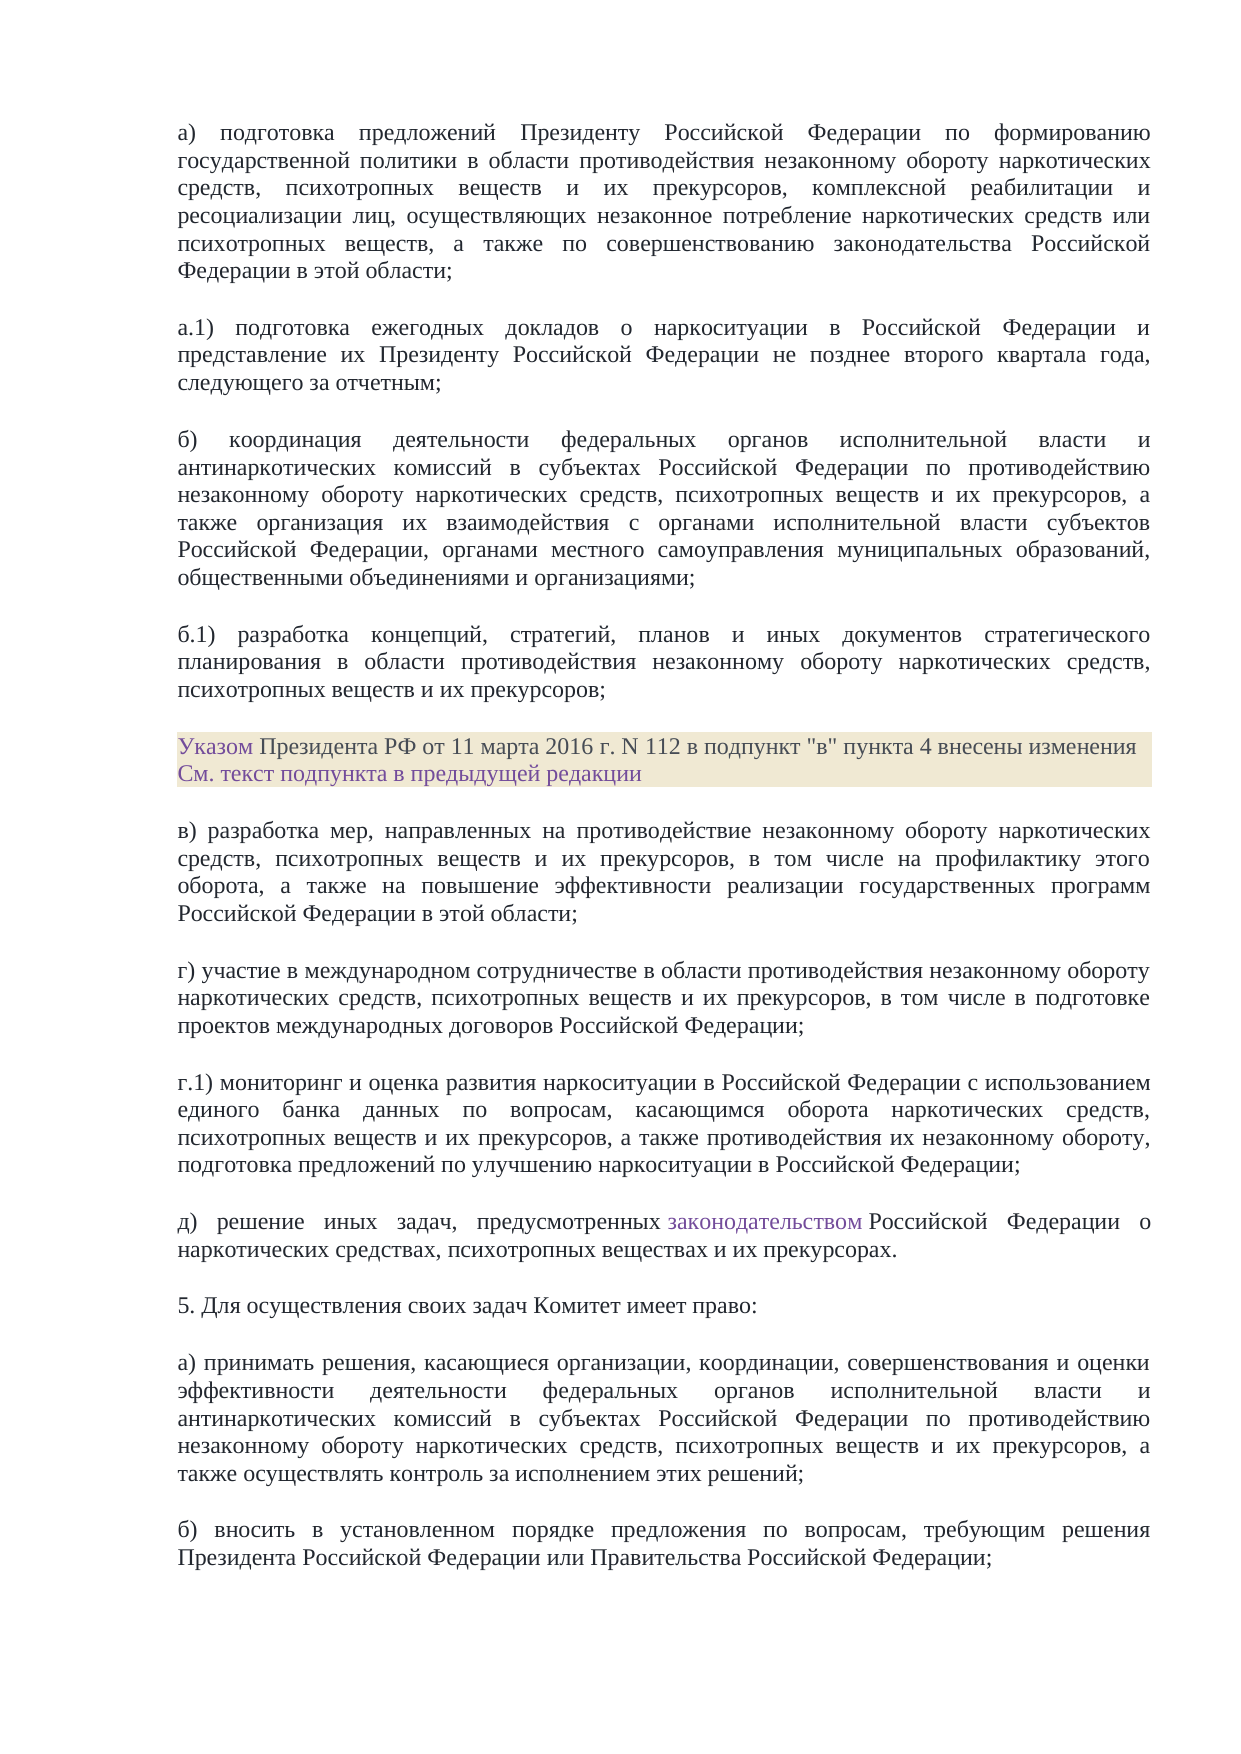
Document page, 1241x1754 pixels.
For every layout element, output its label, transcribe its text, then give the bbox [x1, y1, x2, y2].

text г) участие в международном сотрудничестве в области противодействия незаконному обороту наркотических средств, психотропных веществ и их прекурсоров, в том числе в подготовке проектов международных договоров Российской Федерации; [177, 956, 1152, 1038]
text Указом Президента РФ от 11 марта 2016 г. N 112 в подпункт "в" пункта 4 внесены изменения [177, 732, 1152, 759]
text г.1) мониторинг и оценка развития наркоситуации в Российской Федерации с использованием единого банка данных по вопросам, касающимся оборота наркотических средств, психотропных веществ и их прекурсоров, а также противодействия их незаконному обороту, подготовка предложений по улучшению наркоситуации в Российской Федерации; [177, 1068, 1152, 1178]
text а) подготовка предложений Президенту Российской Федерации по формированию государственной политики в области противодействия незаконному обороту наркотических средств, психотропных веществ и их прекурсоров, комплексной реабилитации и ресоциализации лиц, осуществляющих незаконное потребление наркотических средств или психотропных веществ, а также по совершенствованию законодательства Российской Федерации в этой области; [177, 118, 1152, 284]
text б) координация деятельности федеральных органов исполнительной власти и антинаркотических комиссий в субъектах Российской Федерации по противодействию незаконному обороту наркотических средств, психотропных веществ и их прекурсоров, а также организация их взаимодействия с органами исполнительной власти субъектов Российской Федерации, органами местного самоуправления муниципальных образований, общественными объединениями и организациями; [177, 425, 1152, 591]
text б) вносить в установленном порядке предложения по вопросам, требующим решения Президента Российской Федерации или Правительства Российской Федерации; [177, 1516, 1152, 1571]
text д) решение иных задач, предусмотренных законодательством Российской Федерации о наркотических средствах, психотропных веществах и их прекурсорах. [177, 1207, 1152, 1262]
text См. текст подпункта в предыдущей редакции [177, 759, 1152, 787]
text б.1) разработка концепций, стратегий, планов и иных документов стратегического планирования в области противодействия незаконному обороту наркотических средств, психотропных веществ и их прекурсоров; [177, 620, 1152, 702]
text а) принимать решения, касающиеся организации, координации, совершенствования и оценки эффективности деятельности федеральных органов исполнительной власти и антинаркотических комиссий в субъектах Российской Федерации по противодействию незаконному обороту наркотических средств, психотропных веществ и их прекурсоров, а также осуществлять контроль за исполнением этих решений; [177, 1348, 1152, 1486]
text в) разработка мер, направленных на противодействие незаконному обороту наркотических средств, психотропных веществ и их прекурсоров, в том числе на профилактику этого оборота, а также на повышение эффективности реализации государственных программ Российской Федерации в этой области; [177, 816, 1152, 926]
text а.1) подготовка ежегодных докладов о наркоситуации в Российской Федерации и представление их Президенту Российской Федерации не позднее второго квартала года, следующего за отчетным; [177, 313, 1152, 396]
text 5. Для осуществления своих задач Комитет имеет право: [177, 1292, 1152, 1319]
